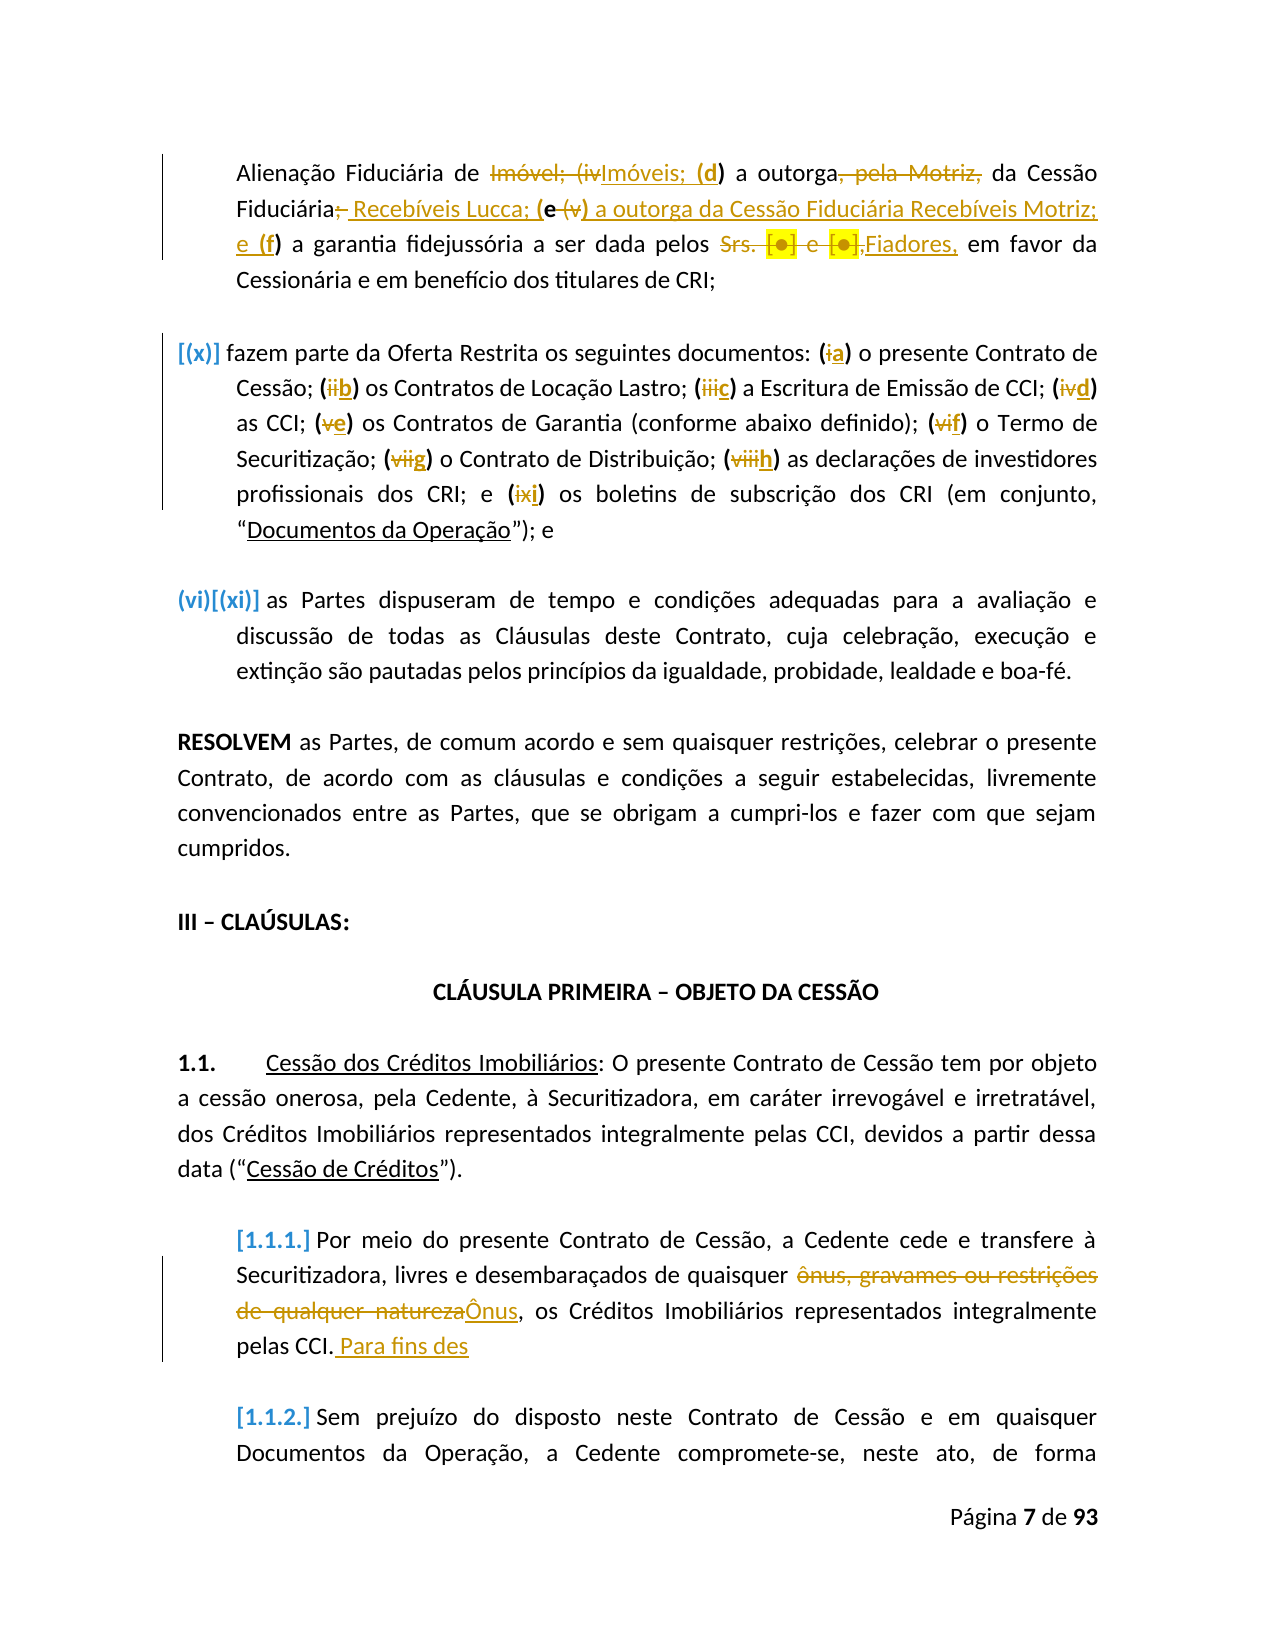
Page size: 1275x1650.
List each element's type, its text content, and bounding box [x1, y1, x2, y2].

list fazem parte da Oferta Restrita os seguintes documentos: () o presente Contrato de Cessão; () os Contratos de Locação Lastro; () a Escritura de Emissão de CCI; () as CCI; () os Contratos de Garantia (conforme abaixo definido); () o Termo de Securitização; () o Contrato de Distribuição; () as declarações de investidores profissionais dos CRI; e () os boletins de subscrição dos CRI (em conjunto, “Documentos da Operação”); e [177, 333, 1098, 545]
list as Partes dispuseram de tempo e condições adequadas para a avaliação e discussão de todas as Cláusulas deste Contrato, cuja celebração, execução e extinção são pautadas pelos princípios da igualdade, probidade, lealdade e boa-fé. [177, 581, 1098, 687]
text III – CLAÚSULAS: [177, 899, 1098, 937]
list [177, 153, 1098, 295]
list Por meio do presente Contrato de Cessão, a Cedente cede e transfere à Securitizadora, livres e desembaraçados de quaisquer , os Créditos Imobiliários representados integralmente pelas CCI. [236, 1220, 1098, 1362]
list CLÁUSULA PRIMEIRA – OBJETO DA CESSÃO [177, 972, 1098, 1008]
text RESOLVEM as Partes, de comum acordo e sem quaisquer restrições, celebrar o presente Contrato, de acordo com as cláusulas e condições a seguir estabelecidas, livremente convencionados entre as Partes, que se obrigam a cumpri-los e fazer com que sejam cumpridos. [177, 722, 1098, 864]
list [236, 1397, 1098, 1468]
list Cessão dos Créditos Imobiliários: O presente Contrato de Cessão tem por objeto a cessão onerosa, pela Cedente, à Securitizadora, em caráter irrevogável e irretratável, dos Créditos Imobiliários representados integralmente pelas CCI, devidos a partir dessa data (“Cessão de Créditos”). [177, 1043, 1098, 1185]
